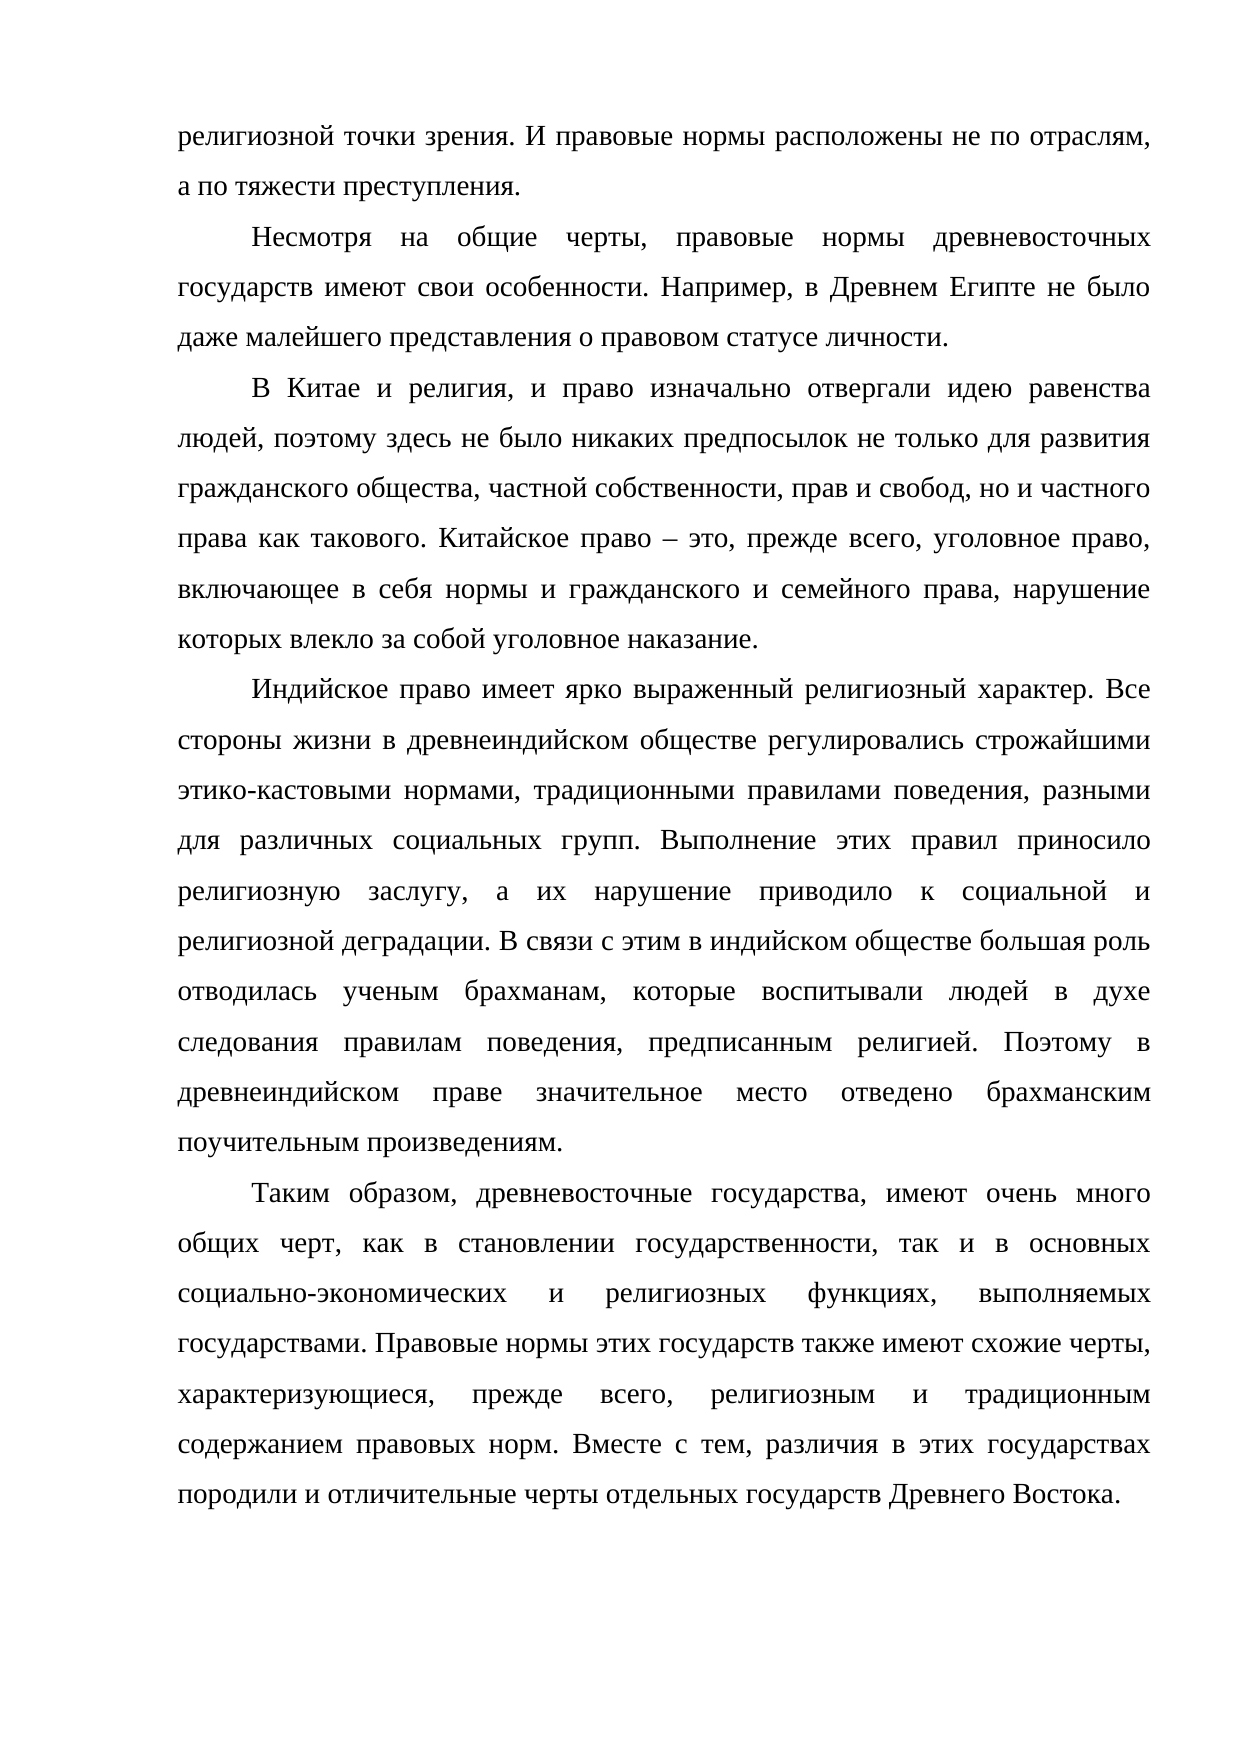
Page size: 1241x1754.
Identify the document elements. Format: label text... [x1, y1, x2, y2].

text В Китае и религия, и право изначально отвергали идею равенства людей, поэтому здесь не было никаких предпосылок не только для развития гражданского общества, частной собственности, прав и свобод, но и частного права как такового. Китайское право – это, прежде всего, уголовное право, включающее в себя нормы и гражданского и семейного права, нарушение которых влекло за собой уголовное наказание. [177, 370, 1152, 655]
text Несмотря на общие черты, правовые нормы древневосточных государств имеют свои особенности. Например, в Древнем Египте не было даже малейшего представления о правовом статусе личности. [177, 219, 1152, 353]
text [177, 118, 1152, 202]
text Таким образом, древневосточные государства, имеют очень много общих черт, как в становлении государственности, так и в основных социально-экономических и религиозных функциях, выполняемых государствами. Правовые нормы этих государств также имеют схожие черты, характеризующиеся, прежде всего, религиозным и традиционным содержанием правовых норм. Вместе с тем, различия в этих государствах породили и отличительные черты отдельных государств Древнего Востока. [177, 1175, 1152, 1510]
text Индийское право имеет ярко выраженный религиозный характер. Все стороны жизни в древнеиндийском обществе регулировались строжайшими этико-кастовыми нормами, традиционными правилами поведения, разными для различных социальных групп. Выполнение этих правил приносило религиозную заслугу, а их нарушение приводило к социальной и религиозной деградации. В связи с этим в индийском обществе большая роль отводилась ученым брахманам, которые воспитывали людей в духе следования правилам поведения, предписанным религией. Поэтому в древнеиндийском праве значительное место отведено брахманским поучительным произведениям. [177, 672, 1152, 1158]
